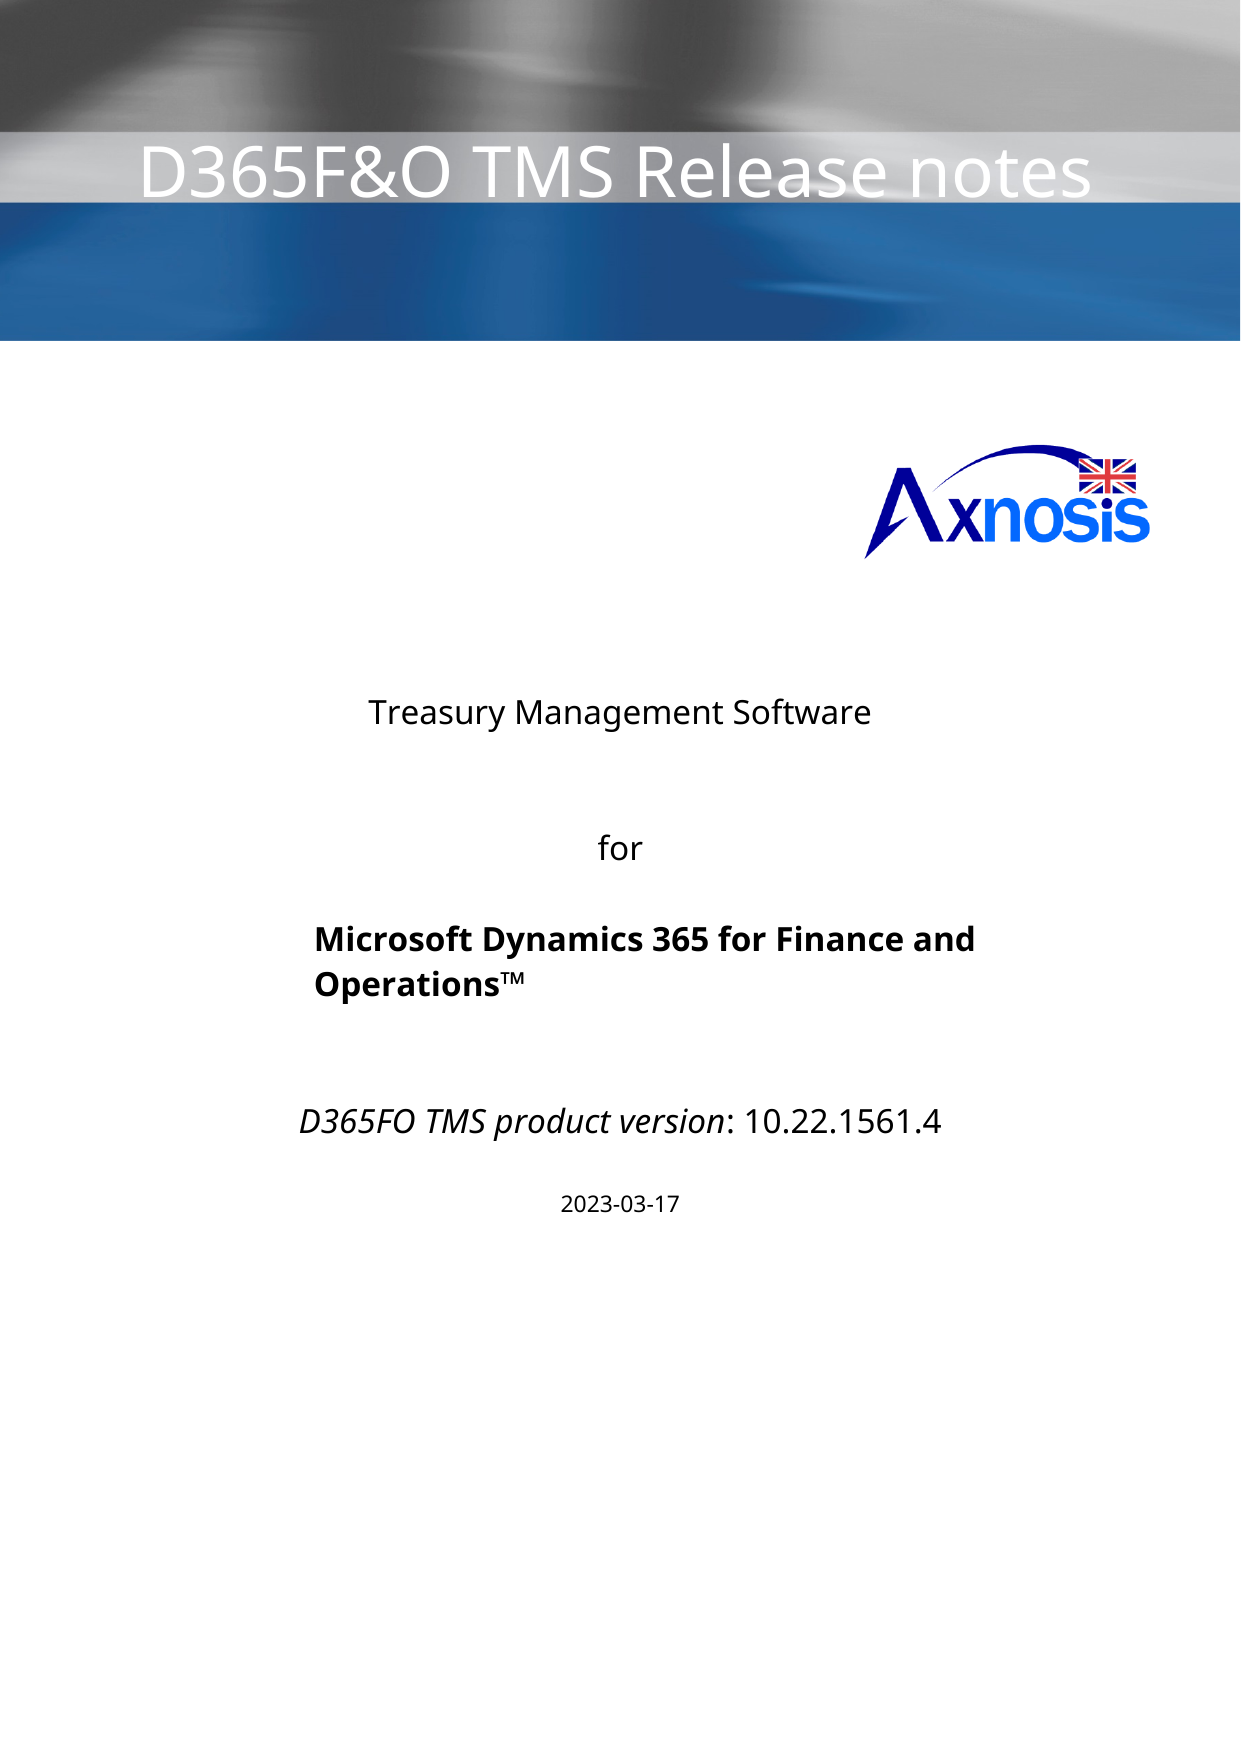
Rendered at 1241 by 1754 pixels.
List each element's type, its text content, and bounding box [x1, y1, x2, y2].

text Microsoft Dynamics 365 for Finance and Operations™ [314, 916, 1152, 1007]
picture [0, 0, 1241, 341]
picture [860, 440, 1152, 560]
text Treasury Management Software [89, 689, 1152, 734]
text for [89, 825, 1152, 870]
text 2023-03-17 [89, 1188, 1152, 1219]
text D365FO TMS product version: 10.22.1561.4 [89, 1097, 1152, 1143]
